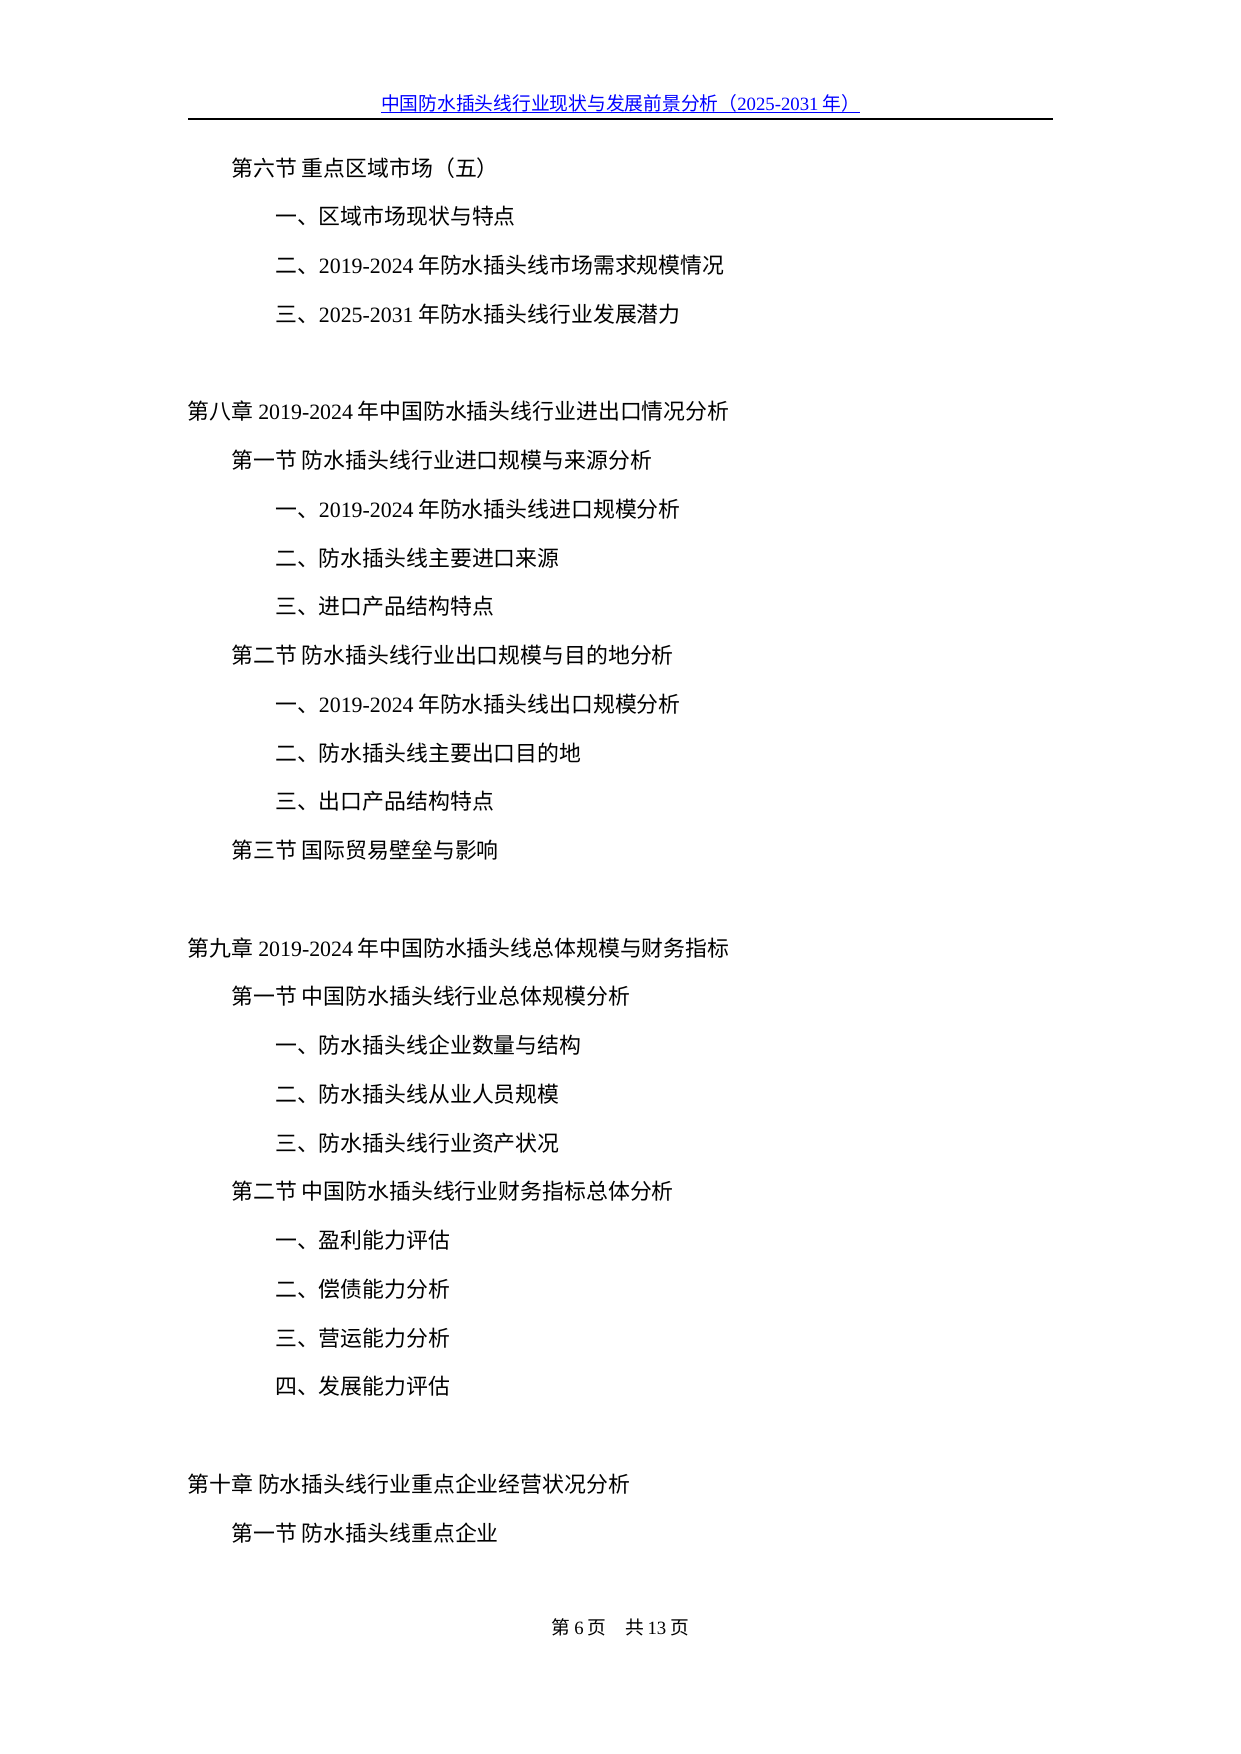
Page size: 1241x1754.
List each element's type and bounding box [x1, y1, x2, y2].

text [187, 150, 1053, 1548]
